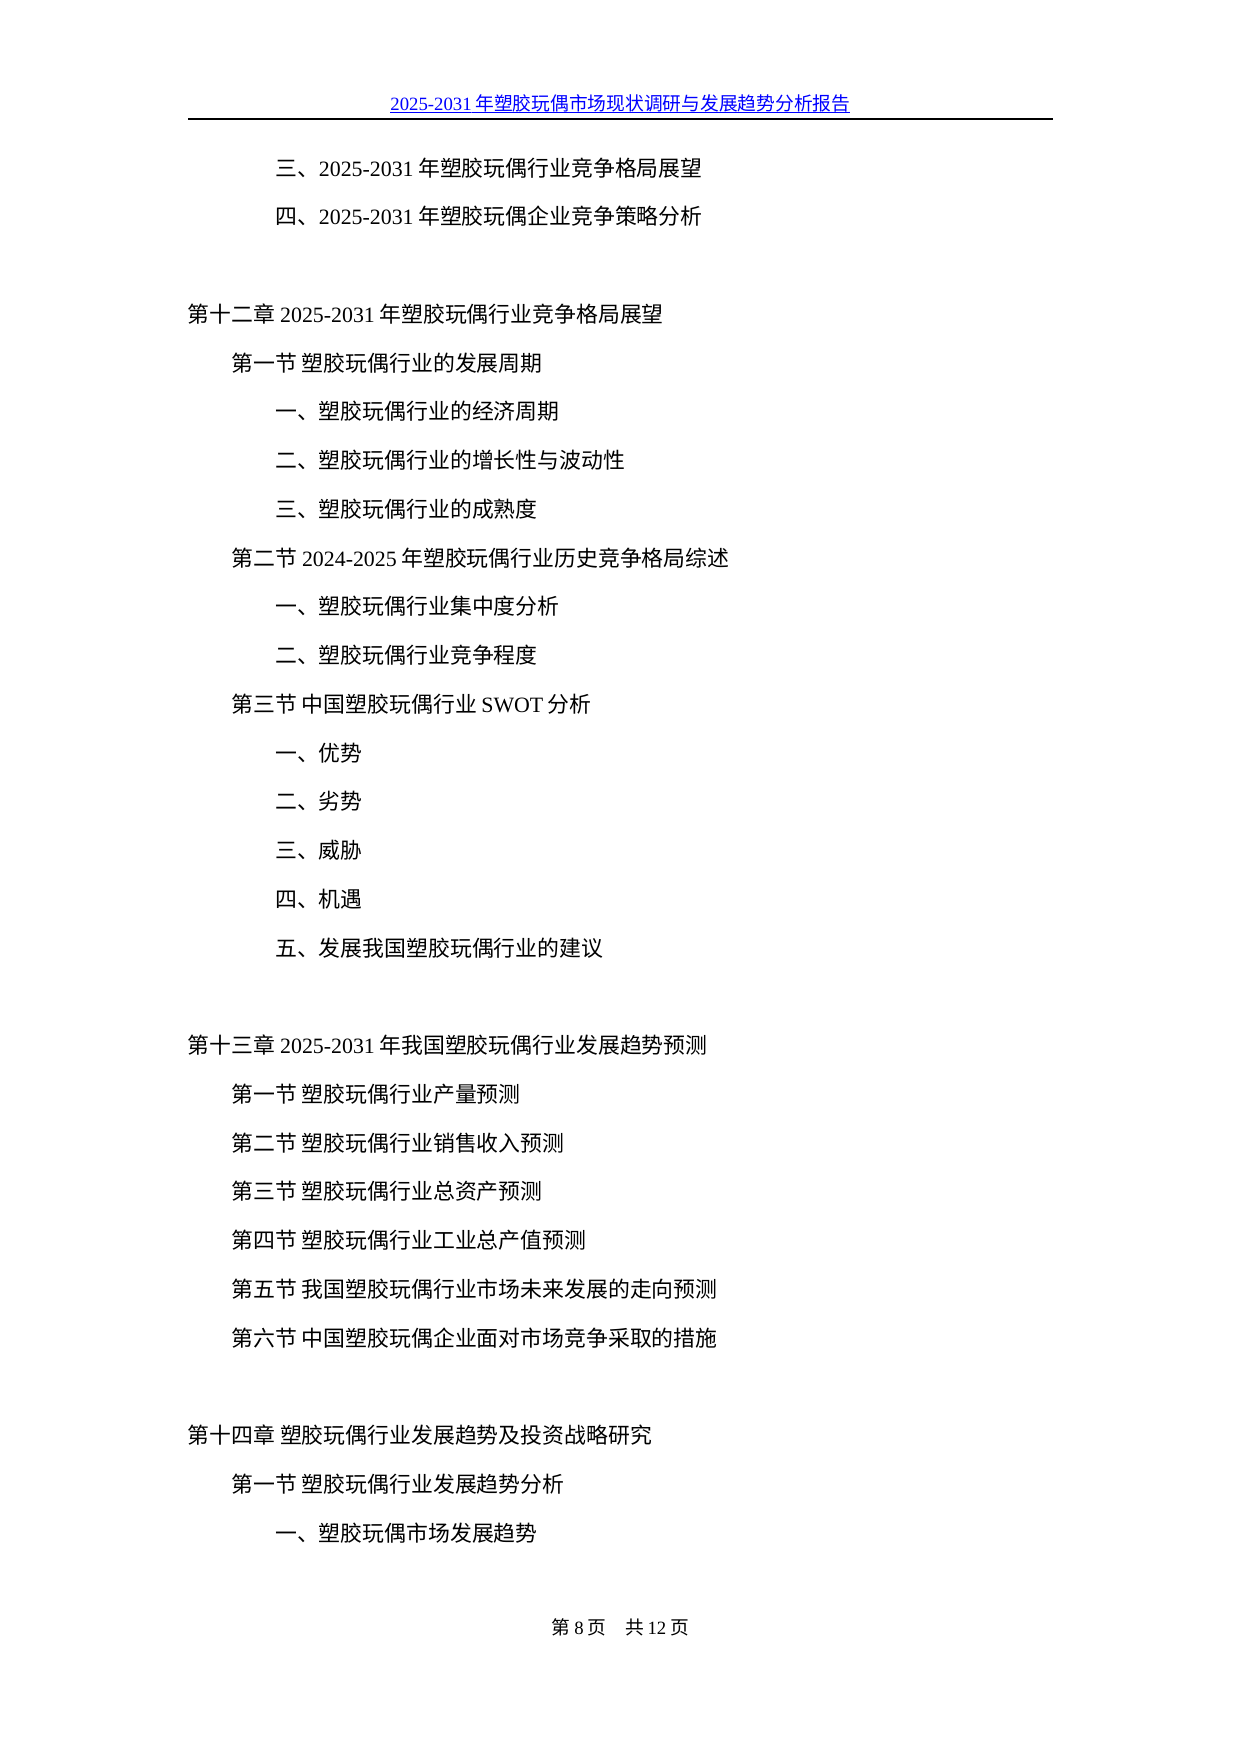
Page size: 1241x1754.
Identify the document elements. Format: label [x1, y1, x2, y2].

text [187, 150, 1053, 1548]
